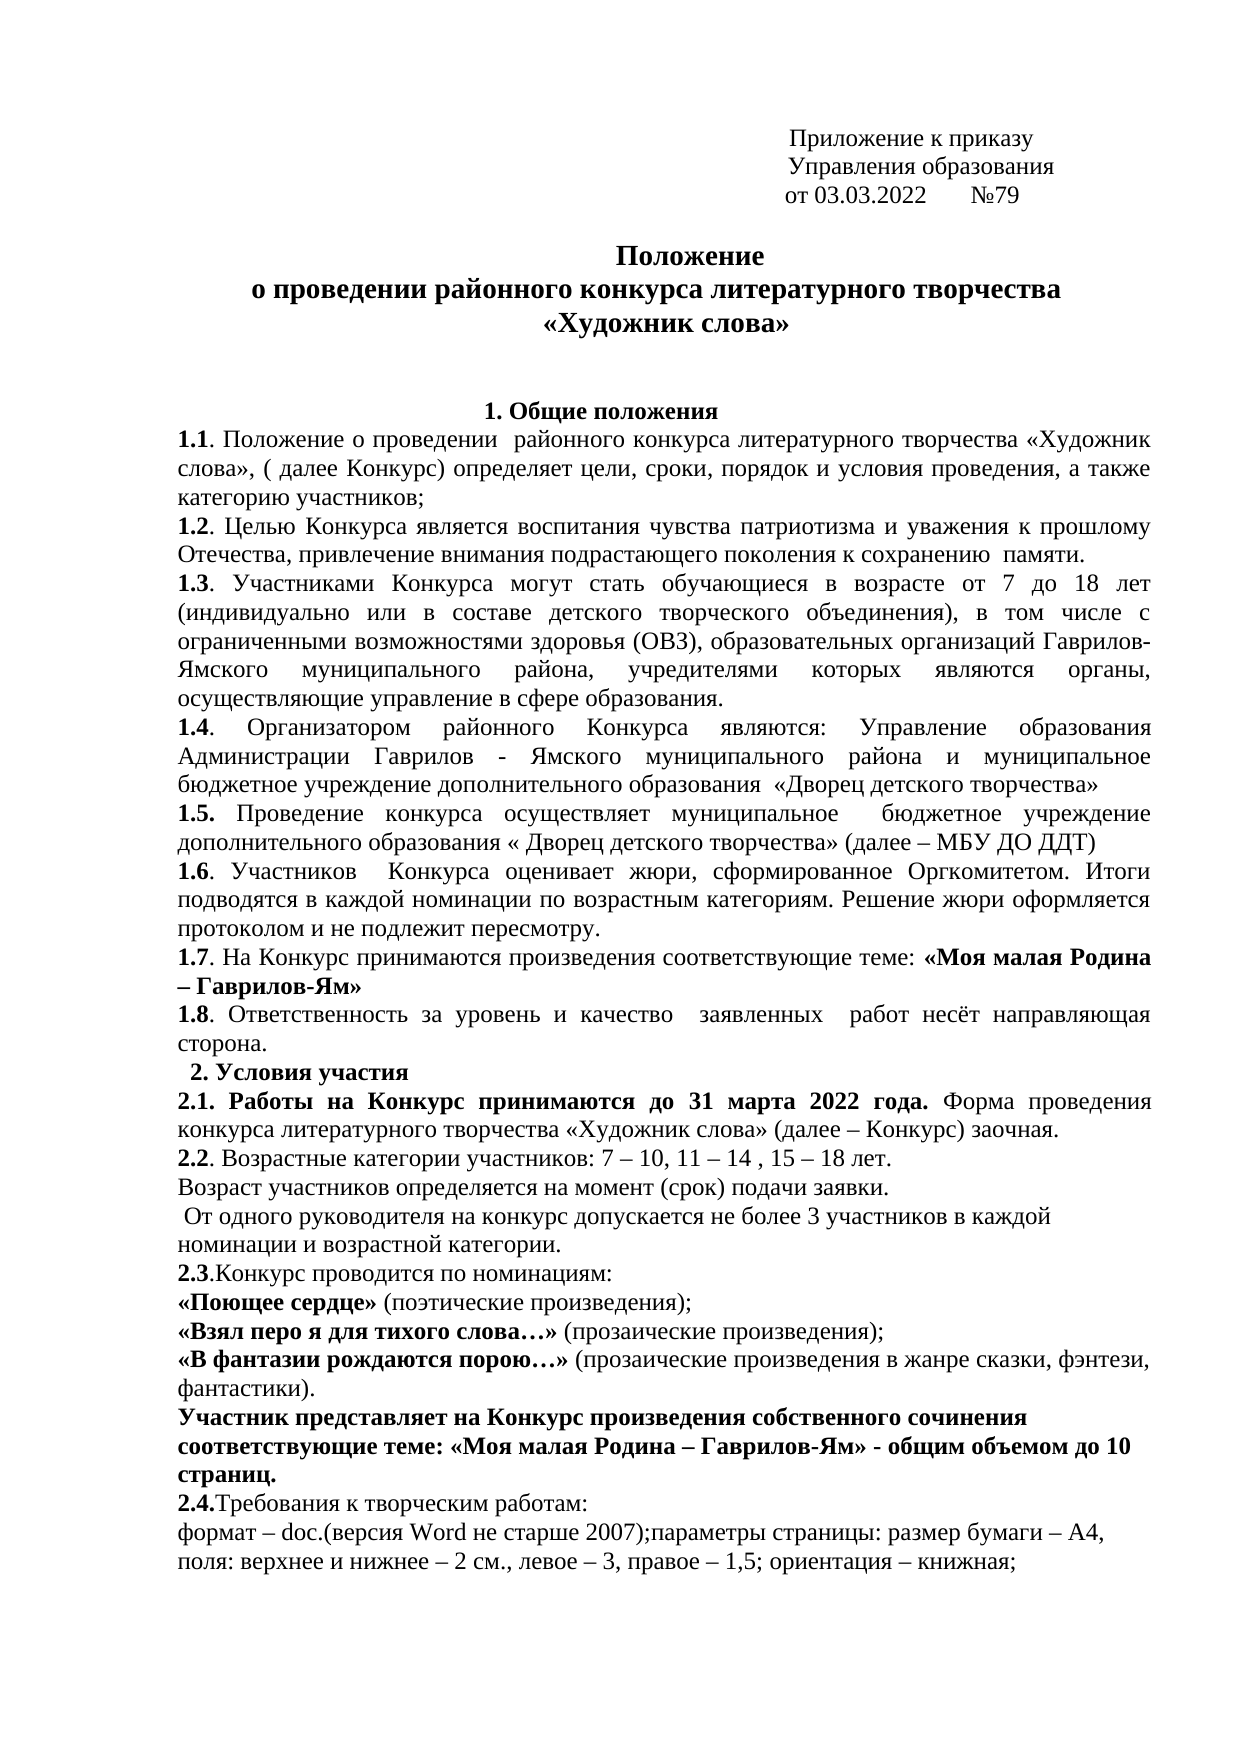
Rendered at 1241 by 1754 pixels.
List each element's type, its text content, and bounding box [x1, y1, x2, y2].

text «Поющее сердце» (поэтические произведения); [177, 1287, 1152, 1316]
text 1.7. На Конкурс принимаются произведения соответствующие теме: «Моя малая Родина – Гаврилов-Ям» [177, 942, 1152, 999]
text 1. Общие положения [177, 396, 1152, 424]
text От одного руководителя на конкурс допускается не более 3 участников в каждой номинации и возрастной категории. [177, 1201, 1152, 1258]
text «Художник слова» [177, 305, 1152, 338]
text 2. Условия участия [177, 1057, 1152, 1086]
text 1.2. Целью Конкурса является воспитания чувства патриотизма и уважения к прошлому Отечества, привлечение внимания подрастающего поколения к сохранению памяти. [177, 511, 1152, 568]
text «Взял перо я для тихого слова…» (прозаические произведения); [177, 1316, 1152, 1344]
text от 03.03.2022 №79 [177, 180, 1152, 209]
text 1.5. Проведение конкурса осуществляет муниципальное бюджетное учреждение дополнительного образования « Дворец детского творчества» (далее – МБУ ДО ДДТ) [177, 798, 1152, 856]
text 2.4.Требования к творческим работам: [177, 1488, 1152, 1517]
text Участник представляет на Конкурс произведения собственного сочинения соответствующие теме: «Моя малая Родина – Гаврилов-Ям» - общим объемом до 10 страниц. [177, 1402, 1152, 1488]
text Положение [177, 238, 1152, 271]
text 2.2. Возрастные категории участников: 7 – 10, 11 – 14 , 15 – 18 лет. [177, 1143, 1152, 1172]
text 1.1. Положение о проведении районного конкурса литературного творчества «Художник слова», ( далее Конкурс) определяет цели, сроки, порядок и условия проведения, а также категорию участников; [177, 424, 1152, 511]
text Возраст участников определяется на момент (срок) подачи заявки. [177, 1172, 1152, 1201]
text 1.8. Ответственность за уровень и качество заявленных работ несёт направляющая сторона. [177, 999, 1152, 1057]
text 1.6. Участников Конкурса оценивает жюри, сформированное Оргкомитетом. Итоги подводятся в каждой номинации по возрастным категориям. Решение жюри оформляется протоколом и не подлежит пересмотру. [177, 856, 1152, 942]
text 1.3. Участниками Конкурса могут стать обучающиеся в возрасте от 7 до 18 лет (индивидуально или в составе детского творческого объединения), в том числе с ограниченными возможностями здоровья (ОВЗ), образовательных организаций Гаврилов-Ямского муниципального района, учредителями которых являются органы, осуществляющие управление в сфере образования. [177, 568, 1152, 712]
text о проведении районного конкурса литературного творчества [177, 271, 1152, 305]
text 2.1. Работы на Конкурс принимаются до 31 марта 2022 года. Форма проведения конкурса литературного творчества «Художник слова» (далее – Конкурс) заочная. [177, 1086, 1152, 1143]
text Приложение к приказу [177, 123, 1152, 151]
text 1.4. Организатором районного Конкурса являются: Управление образования Администрации Гаврилов - Ямского муниципального района и муниципальное бюджетное учреждение дополнительного образования «Дворец детского творчества» [177, 712, 1152, 798]
text Управления образования [177, 151, 1152, 180]
text формат – doc.(версия Word не старше 2007);параметры страницы: размер бумаги – А4, поля: верхнее и нижнее – ., левое – 3, правое – 1,5; ориентация – книжная; [177, 1517, 1152, 1574]
text 2.3.Конкурс проводится по номинациям: [177, 1258, 1152, 1287]
text «В фантазии рождаются порою…» (прозаические произведения в жанре сказки, фэнтези, фантастики). [177, 1344, 1152, 1402]
